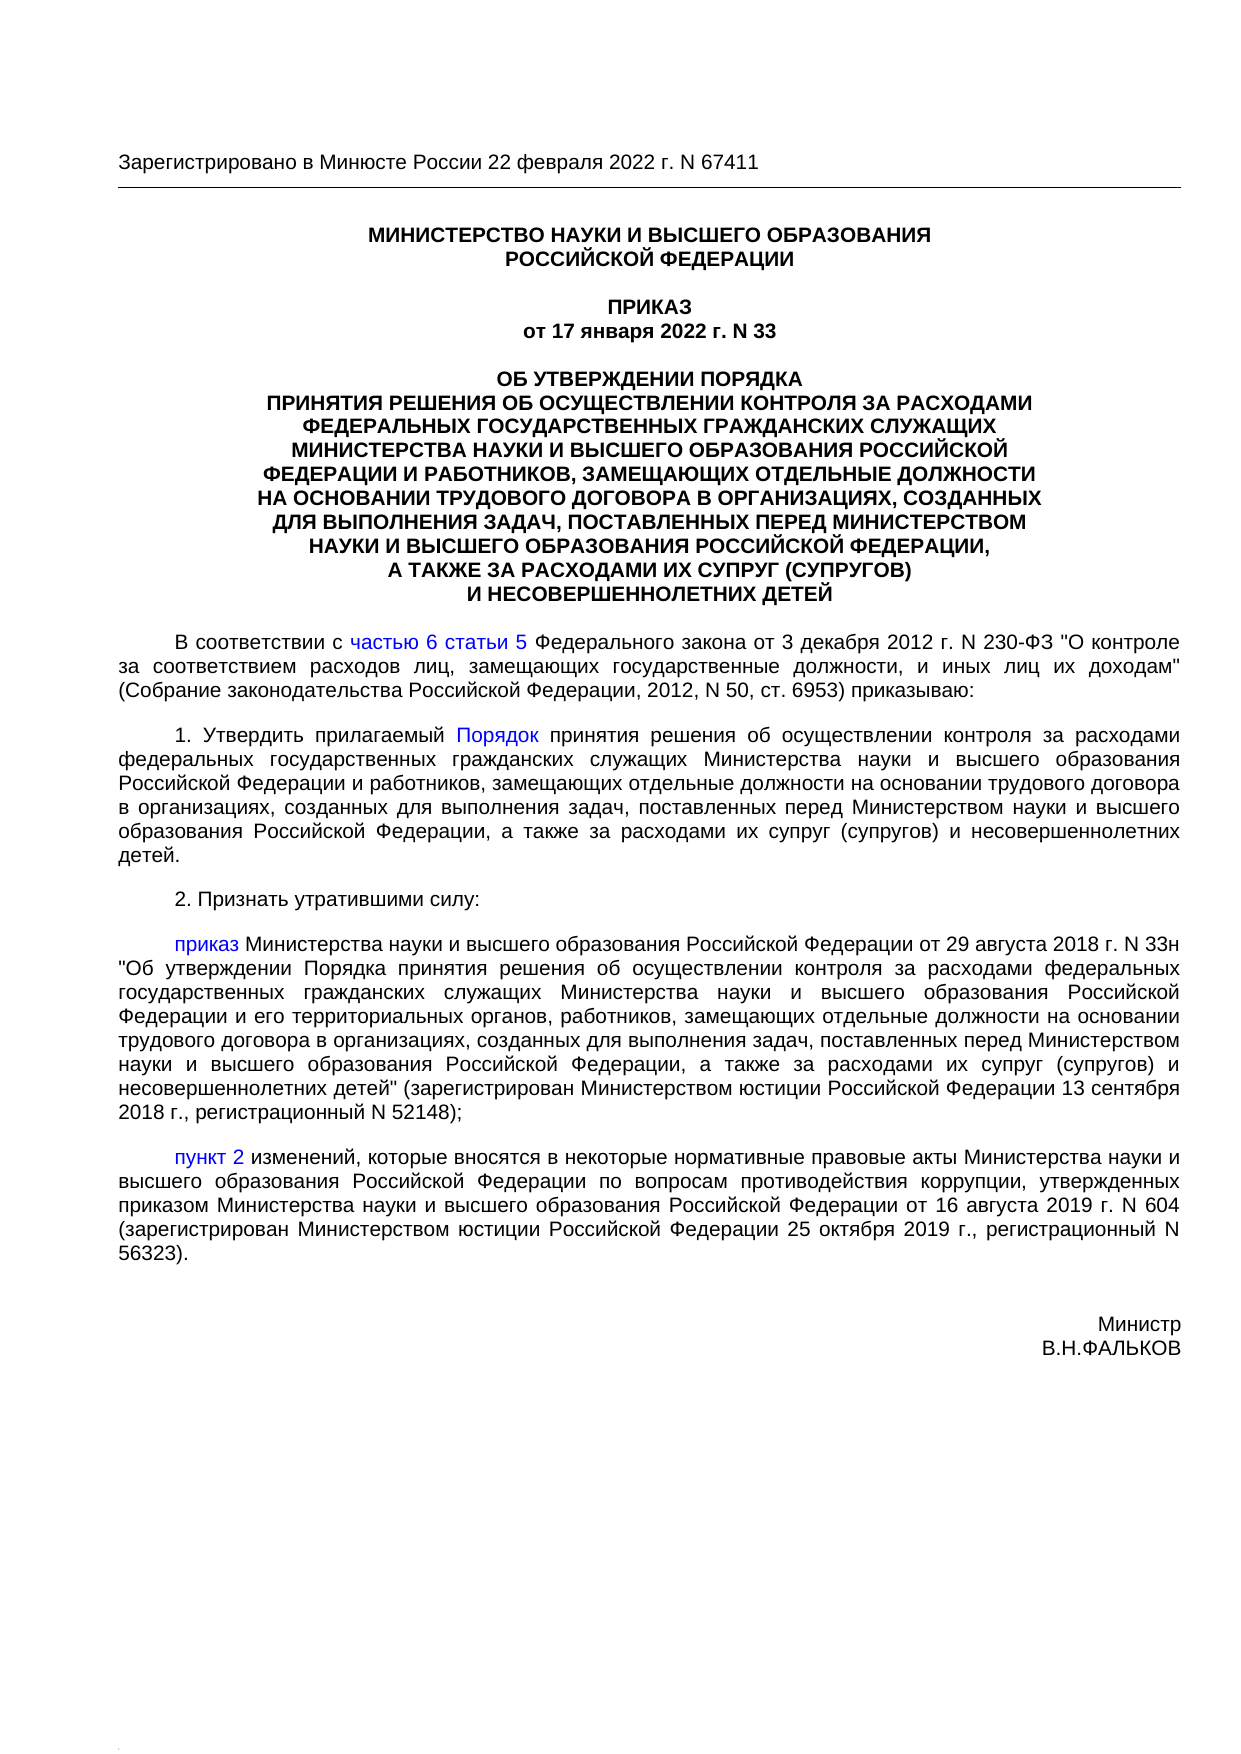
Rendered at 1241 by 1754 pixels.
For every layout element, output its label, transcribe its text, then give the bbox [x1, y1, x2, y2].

title НА ОСНОВАНИИ ТРУДОВОГО ДОГОВОРА В ОРГАНИЗАЦИЯХ, СОЗДАННЫХ [118, 486, 1181, 510]
title от 17 января 2022 г. N 33 [118, 318, 1181, 342]
title ФЕДЕРАЦИИ И РАБОТНИКОВ, ЗАМЕЩАЮЩИХ ОТДЕЛЬНЫЕ ДОЛЖНОСТИ [118, 462, 1181, 486]
title И НЕСОВЕРШЕННОЛЕТНИХ ДЕТЕЙ [118, 582, 1181, 606]
text Министр [118, 1312, 1181, 1336]
text В соответствии с частью 6 статьи 5 Федерального закона от 3 декабря 2012 г. N 230-ФЗ "О контроле за соответствием расходов лиц, замещающих государственные должности, и иных лиц их доходам" (Собрание законодательства Российской Федерации, 2012, N 50, ст. 6953) приказываю: [118, 630, 1181, 702]
title ПРИКАЗ [118, 294, 1181, 318]
title МИНИСТЕРСТВА НАУКИ И ВЫСШЕГО ОБРАЗОВАНИЯ РОССИЙСКОЙ [118, 438, 1181, 462]
title НАУКИ И ВЫСШЕГО ОБРАЗОВАНИЯ РОССИЙСКОЙ ФЕДЕРАЦИИ, [118, 534, 1181, 558]
title ДЛЯ ВЫПОЛНЕНИЯ ЗАДАЧ, ПОСТАВЛЕННЫХ ПЕРЕД МИНИСТЕРСТВОМ [118, 510, 1181, 534]
title ОБ УТВЕРЖДЕНИИ ПОРЯДКА [118, 366, 1181, 390]
text приказ Министерства науки и высшего образования Российской Федерации от 29 августа 2018 г. N 33н "Об утверждении Порядка принятия решения об осуществлении контроля за расходами федеральных государственных гражданских служащих Министерства науки и высшего образования Российской Федерации и его территориальных органов, работников, замещающих отдельные должности на основании трудового договора в организациях, созданных для выполнения задач, поставленных перед Министерством науки и высшего образования Российской Федерации, а также за расходами их супруг (супругов) и несовершеннолетних детей" (зарегистрирован Министерством юстиции Российской Федерации 13 сентября 2018 г., регистрационный N 52148); [118, 932, 1181, 1124]
text В.Н.ФАЛЬКОВ [118, 1336, 1181, 1360]
text 2. Признать утратившими силу: [118, 887, 1181, 911]
text пункт 2 изменений, которые вносятся в некоторые нормативные правовые акты Министерства науки и высшего образования Российской Федерации по вопросам противодействия коррупции, утвержденных приказом Министерства науки и высшего образования Российской Федерации от 16 августа 2019 г. N 604 (зарегистрирован Министерством юстиции Российской Федерации 25 октября 2019 г., регистрационный N 56323). [118, 1144, 1181, 1264]
title ФЕДЕРАЛЬНЫХ ГОСУДАРСТВЕННЫХ ГРАЖДАНСКИХ СЛУЖАЩИХ [118, 414, 1181, 438]
title РОССИЙСКОЙ ФЕДЕРАЦИИ [118, 247, 1181, 271]
title МИНИСТЕРСТВО НАУКИ И ВЫСШЕГО ОБРАЗОВАНИЯ [118, 223, 1181, 247]
title ПРИНЯТИЯ РЕШЕНИЯ ОБ ОСУЩЕСТВЛЕНИИ КОНТРОЛЯ ЗА РАСХОДАМИ [118, 390, 1181, 414]
title А ТАКЖЕ ЗА РАСХОДАМИ ИХ СУПРУГ (СУПРУГОВ) [118, 558, 1181, 582]
text 1. Утвердить прилагаемый Порядок принятия решения об осуществлении контроля за расходами федеральных государственных гражданских служащих Министерства науки и высшего образования Российской Федерации и работников, замещающих отдельные должности на основании трудового договора в организациях, созданных для выполнения задач, поставленных перед Министерством науки и высшего образования Российской Федерации, а также за расходами их супруг (супругов) и несовершеннолетних детей. [118, 723, 1181, 866]
text Зарегистрировано в Минюсте России 22 февраля 2022 г. N 67411 [118, 150, 1181, 174]
